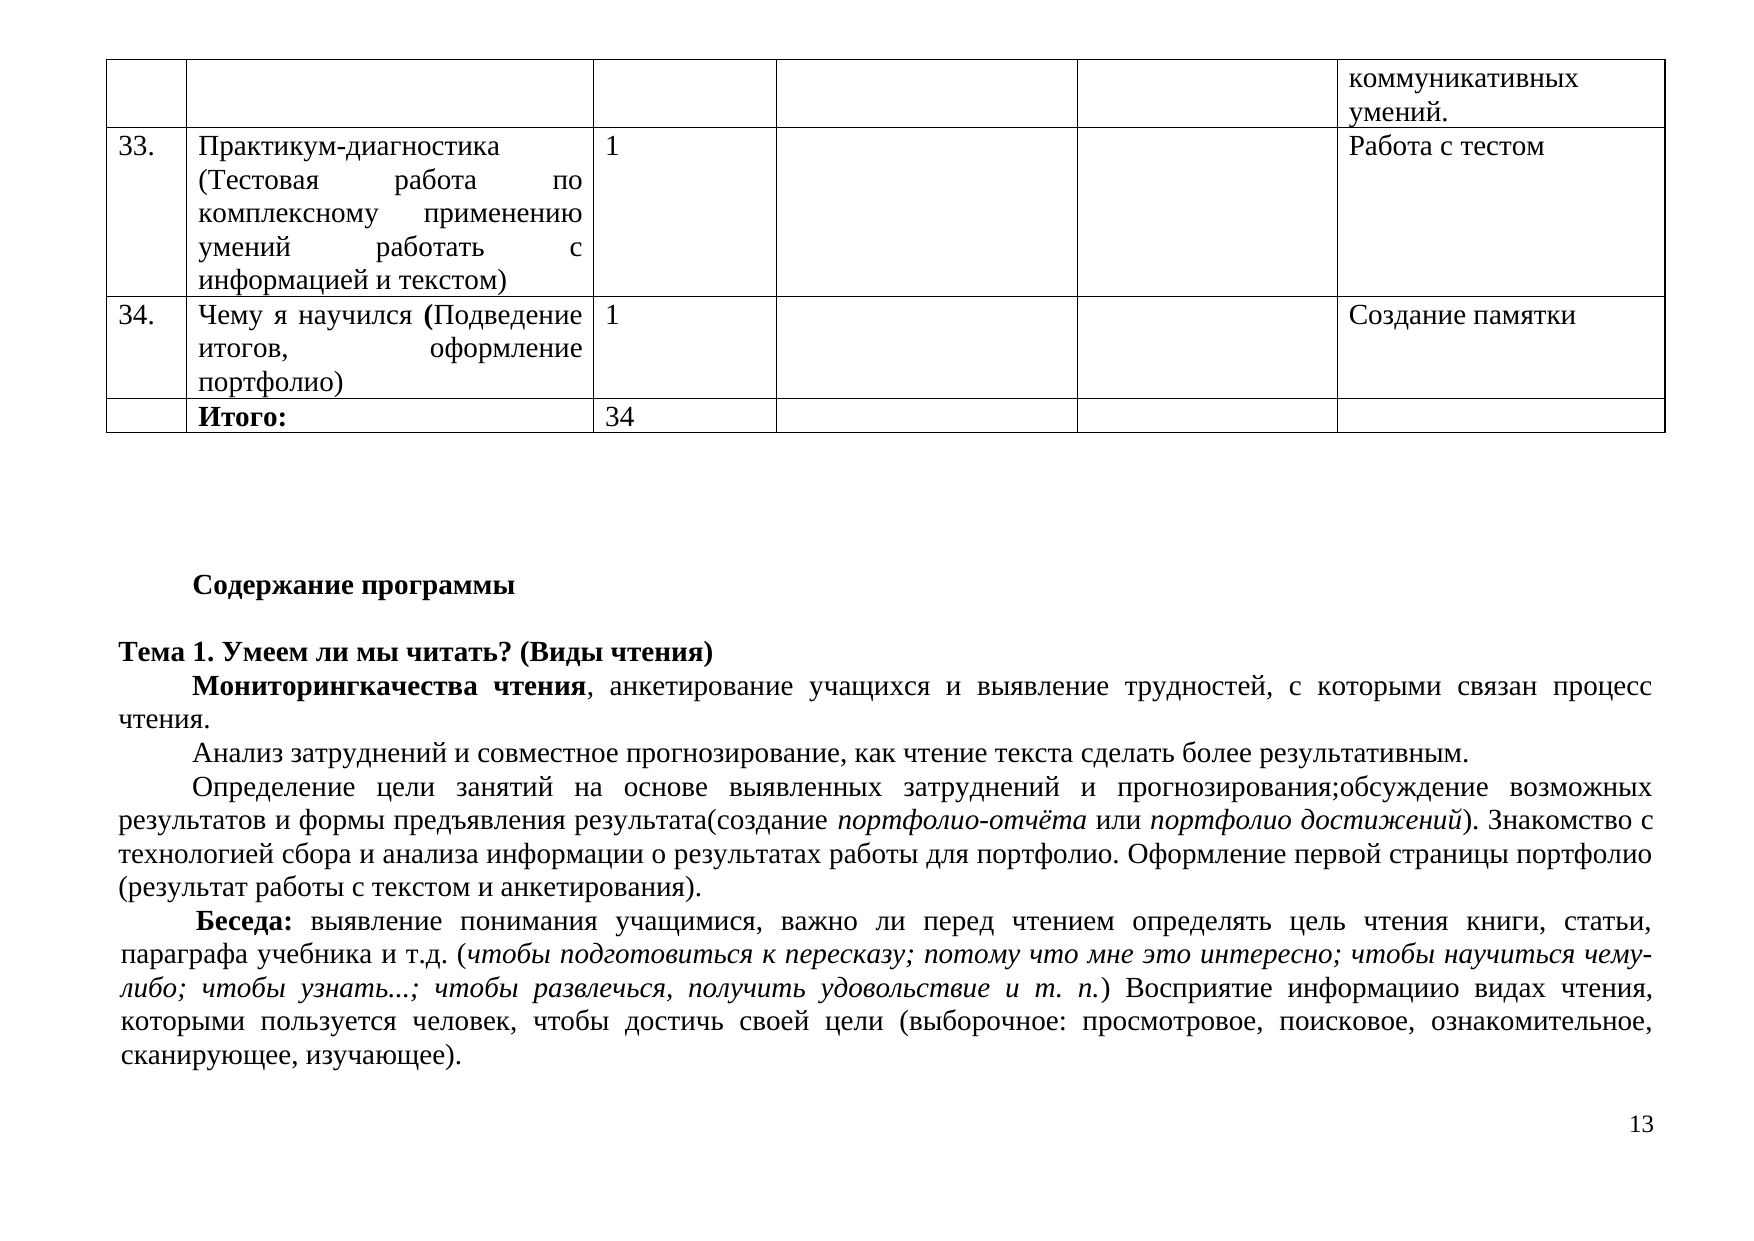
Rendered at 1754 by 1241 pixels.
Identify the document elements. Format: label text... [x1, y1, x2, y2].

table_cell [777, 297, 1077, 398]
text Беседа: выявление понимания учащимися, важно ли перед чтением определять цель чтения книги, статьи, параграфа учебника и т.д. (чтобы подготовиться к пересказу; потому что мне это интересно; чтобы научиться чему-либо; чтобы узнать...; чтобы развлечься, получить удовольствие и т. п.) Восприятие информациио видах чтения, которыми пользуется человек, чтобы достичь своей цели (выборочное: просмотровое, поисковое, ознакомительное, сканирующее, изучающее). [121, 903, 1654, 1071]
table_cell [107, 128, 186, 296]
table_cell Практикум-диагностика (Тестовая работа по комплексному применению умений работать с информацией и текстом) [187, 128, 593, 296]
table_cell 1 [594, 297, 776, 398]
table_cell [107, 297, 186, 398]
table_cell [107, 399, 186, 432]
text Мониторингкачества чтения, анкетирование учащихся и выявление трудностей, с которыми связан процесс чтения. [118, 668, 1654, 735]
table_cell 1 [594, 60, 776, 127]
table_cell [1078, 60, 1337, 127]
table_cell [777, 399, 1077, 432]
table_cell Работа с тестом [1338, 128, 1664, 296]
text Тема 1. Умеем ли мы читать? (Виды чтения) [118, 634, 1654, 668]
table_cell [1338, 399, 1664, 432]
table_cell Чему я научился (Подведение итогов, оформление портфолио) [187, 297, 593, 398]
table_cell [1338, 60, 1664, 127]
text Содержание программы [118, 567, 1654, 601]
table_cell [187, 60, 593, 127]
table_cell [1078, 399, 1337, 432]
table_cell [107, 60, 186, 127]
text Определение цели занятий на основе выявленных затруднений и прогнозирования;обсуждение возможных результатов и формы предъявления результата(создание портфолио-отчёта или портфолио достижений). Знакомство с технологией сбора и анализа информации о результатах работы для портфолио. Оформление первой страницы портфолио (результат работы с текстом и анкетирования). [118, 769, 1654, 903]
table_cell 1 [594, 128, 776, 296]
table_cell [1078, 297, 1337, 398]
table_cell [1078, 128, 1337, 296]
table_cell Создание памятки [1338, 297, 1664, 398]
table_cell Итого: [187, 399, 593, 432]
text Анализ затруднений и совместное прогнозирование, как чтение текста сделать более результативным. [118, 735, 1654, 769]
table_cell [777, 128, 1077, 296]
table_cell [777, 60, 1077, 127]
table_cell 34 [594, 399, 776, 432]
